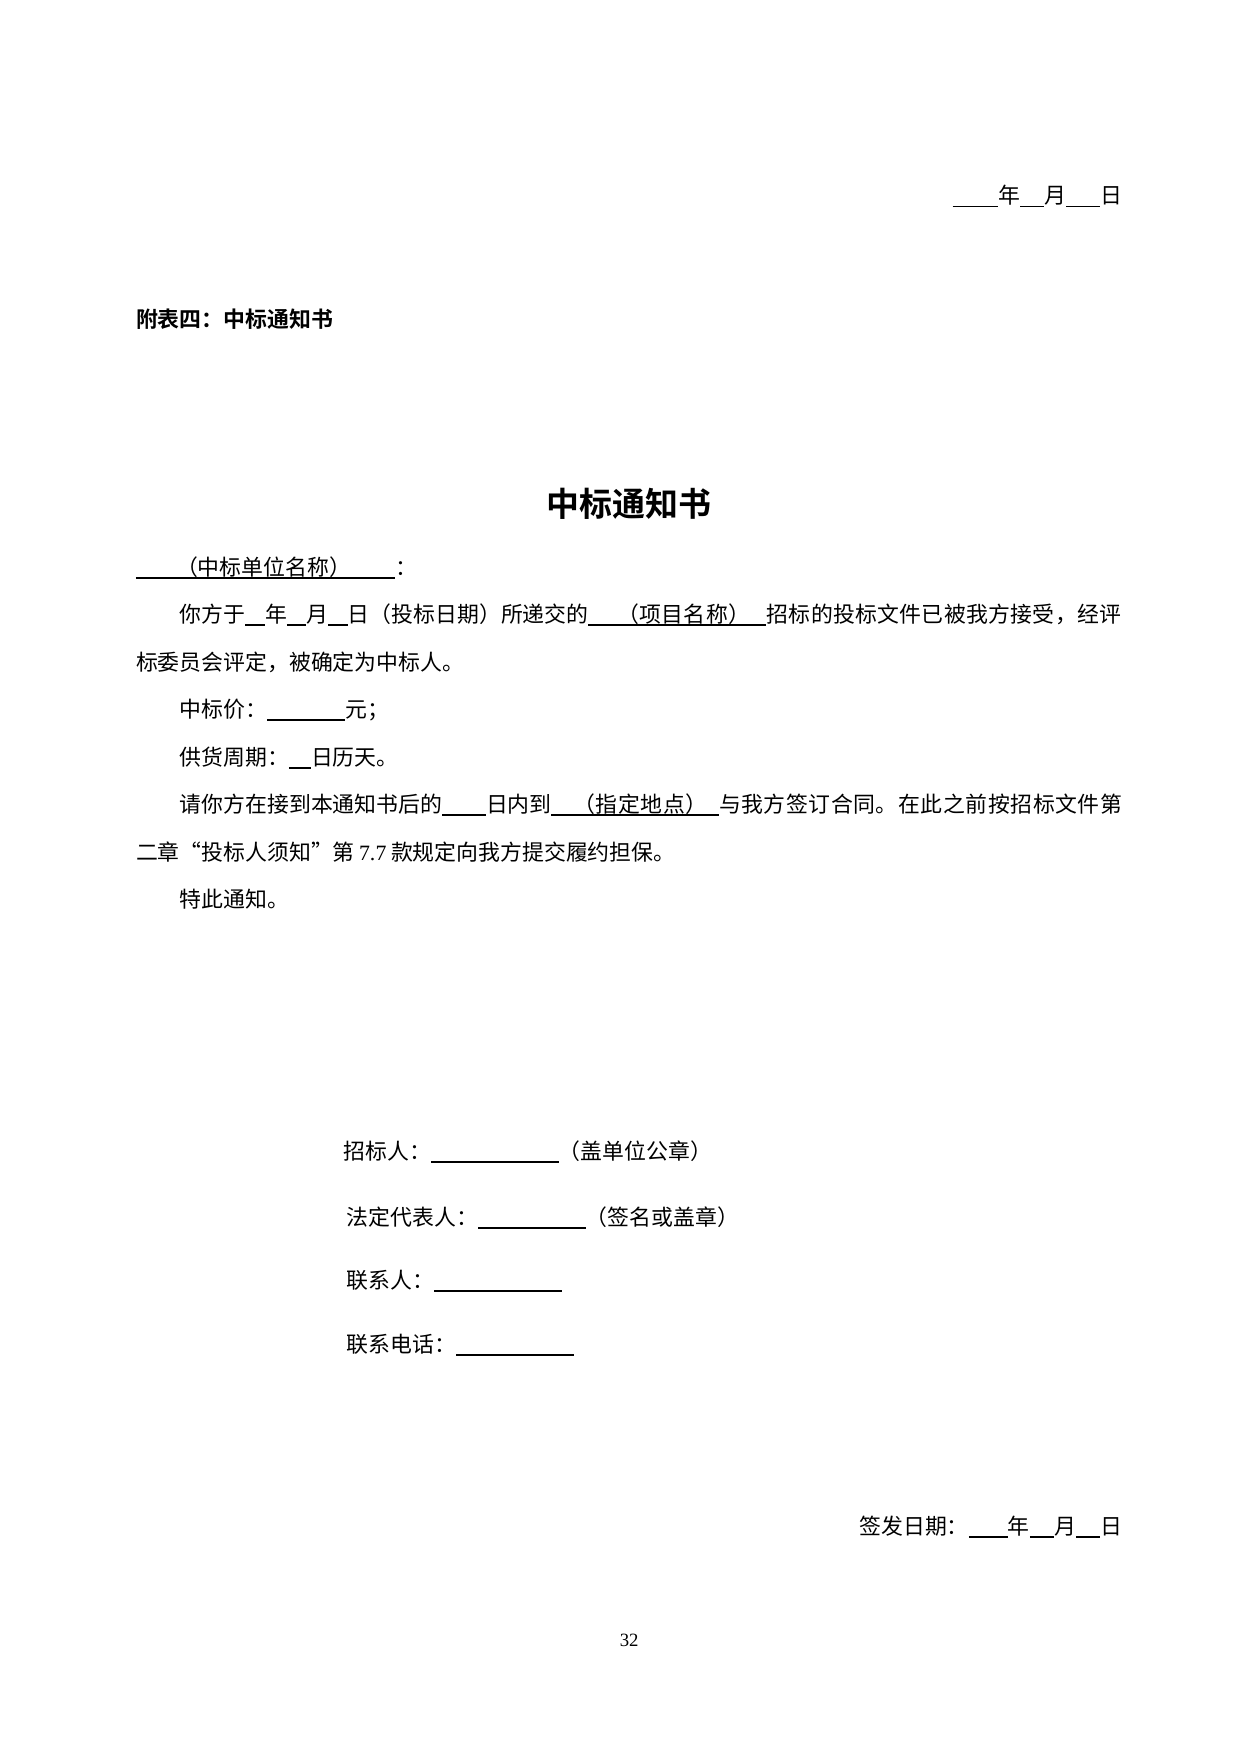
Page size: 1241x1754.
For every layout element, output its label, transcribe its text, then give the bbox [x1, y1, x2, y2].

text 年 月 日 [136, 178, 1122, 210]
text 供货周期： 日历天。 [136, 740, 1122, 771]
text 中标价： 元； [136, 692, 1122, 724]
text 附表四：中标通知书 [136, 302, 1122, 334]
text 特此通知。 [136, 882, 1122, 914]
text （中标单位名称） ： [136, 550, 1122, 581]
text 法定代表人： （签名或盖章） [136, 1200, 1122, 1232]
text 中标通知书 [136, 477, 1122, 526]
text 联系电话： [136, 1327, 1122, 1358]
text 联系人： [136, 1263, 1122, 1295]
text 签发日期： 年 月 日 [136, 1509, 1122, 1541]
text 你方于 年 月 日（投标日期）所递交的 （项目名称） 招标的投标文件已被我方接受，经评标委员会评定，被确定为中标人。 [136, 597, 1122, 676]
text 请你方在接到本通知书后的 日内到 （指定地点） 与我方签订合同。在此之前按招标文件第二章“投标人须知”第7.7款规定向我方提交履约担保。 [136, 787, 1122, 866]
text 招标人： （盖单位公章） [136, 1134, 1122, 1166]
